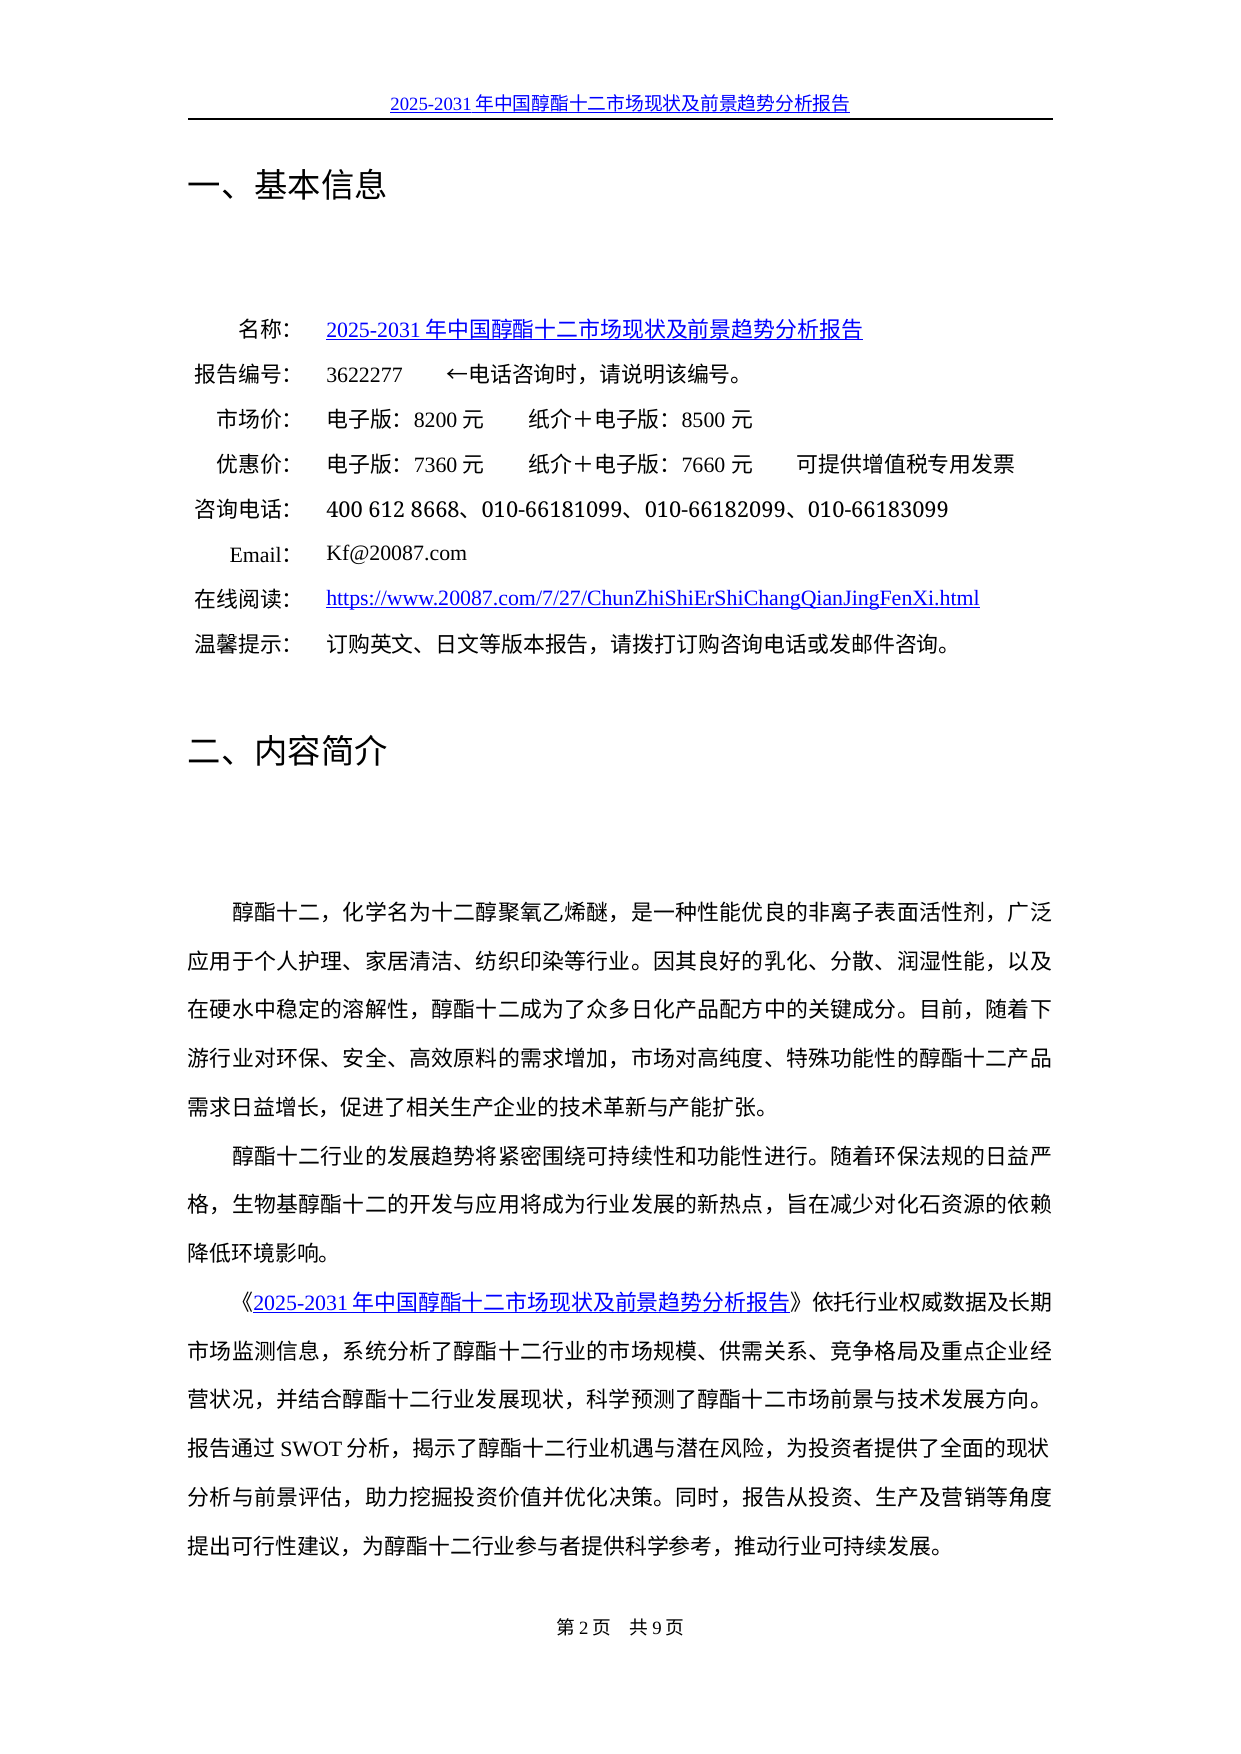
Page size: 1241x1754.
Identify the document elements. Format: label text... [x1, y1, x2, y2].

title 一、基本信息 [187, 150, 1053, 215]
table_cell 市场价： [167, 402, 315, 447]
table_cell Email： [167, 537, 315, 582]
table_cell 咨询电话： [167, 492, 315, 537]
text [187, 894, 1053, 1561]
table_cell 温馨提示： [167, 627, 315, 672]
table_cell 订购英文、日文等版本报告，请拨打订购咨询电话或发邮件咨询。 [315, 627, 1073, 672]
table_header 名称： [167, 312, 315, 357]
table_cell 电子版：8200 元 纸介＋电子版：8500 元 [315, 402, 1073, 447]
table_header 2025-2031年中国醇酯十二市场现状及前景趋势分析报告 [315, 312, 1073, 357]
table_cell 电子版：7360 元 纸介＋电子版：7660 元 可提供增值税专用发票 [315, 447, 1073, 492]
table_cell Kf@20087.com [315, 537, 1073, 582]
table_cell 3622277 ←电话咨询时，请说明该编号。 [315, 357, 1073, 402]
title 二、内容简介 [187, 717, 1053, 782]
table_cell 在线阅读： [167, 582, 315, 627]
table_cell 400 612 8668、010-66181099、010-66182099、010-66183099 [315, 492, 1073, 537]
table_cell 报告编号： [167, 357, 315, 402]
table_cell 优惠价： [167, 447, 315, 492]
table_cell [315, 582, 1073, 627]
